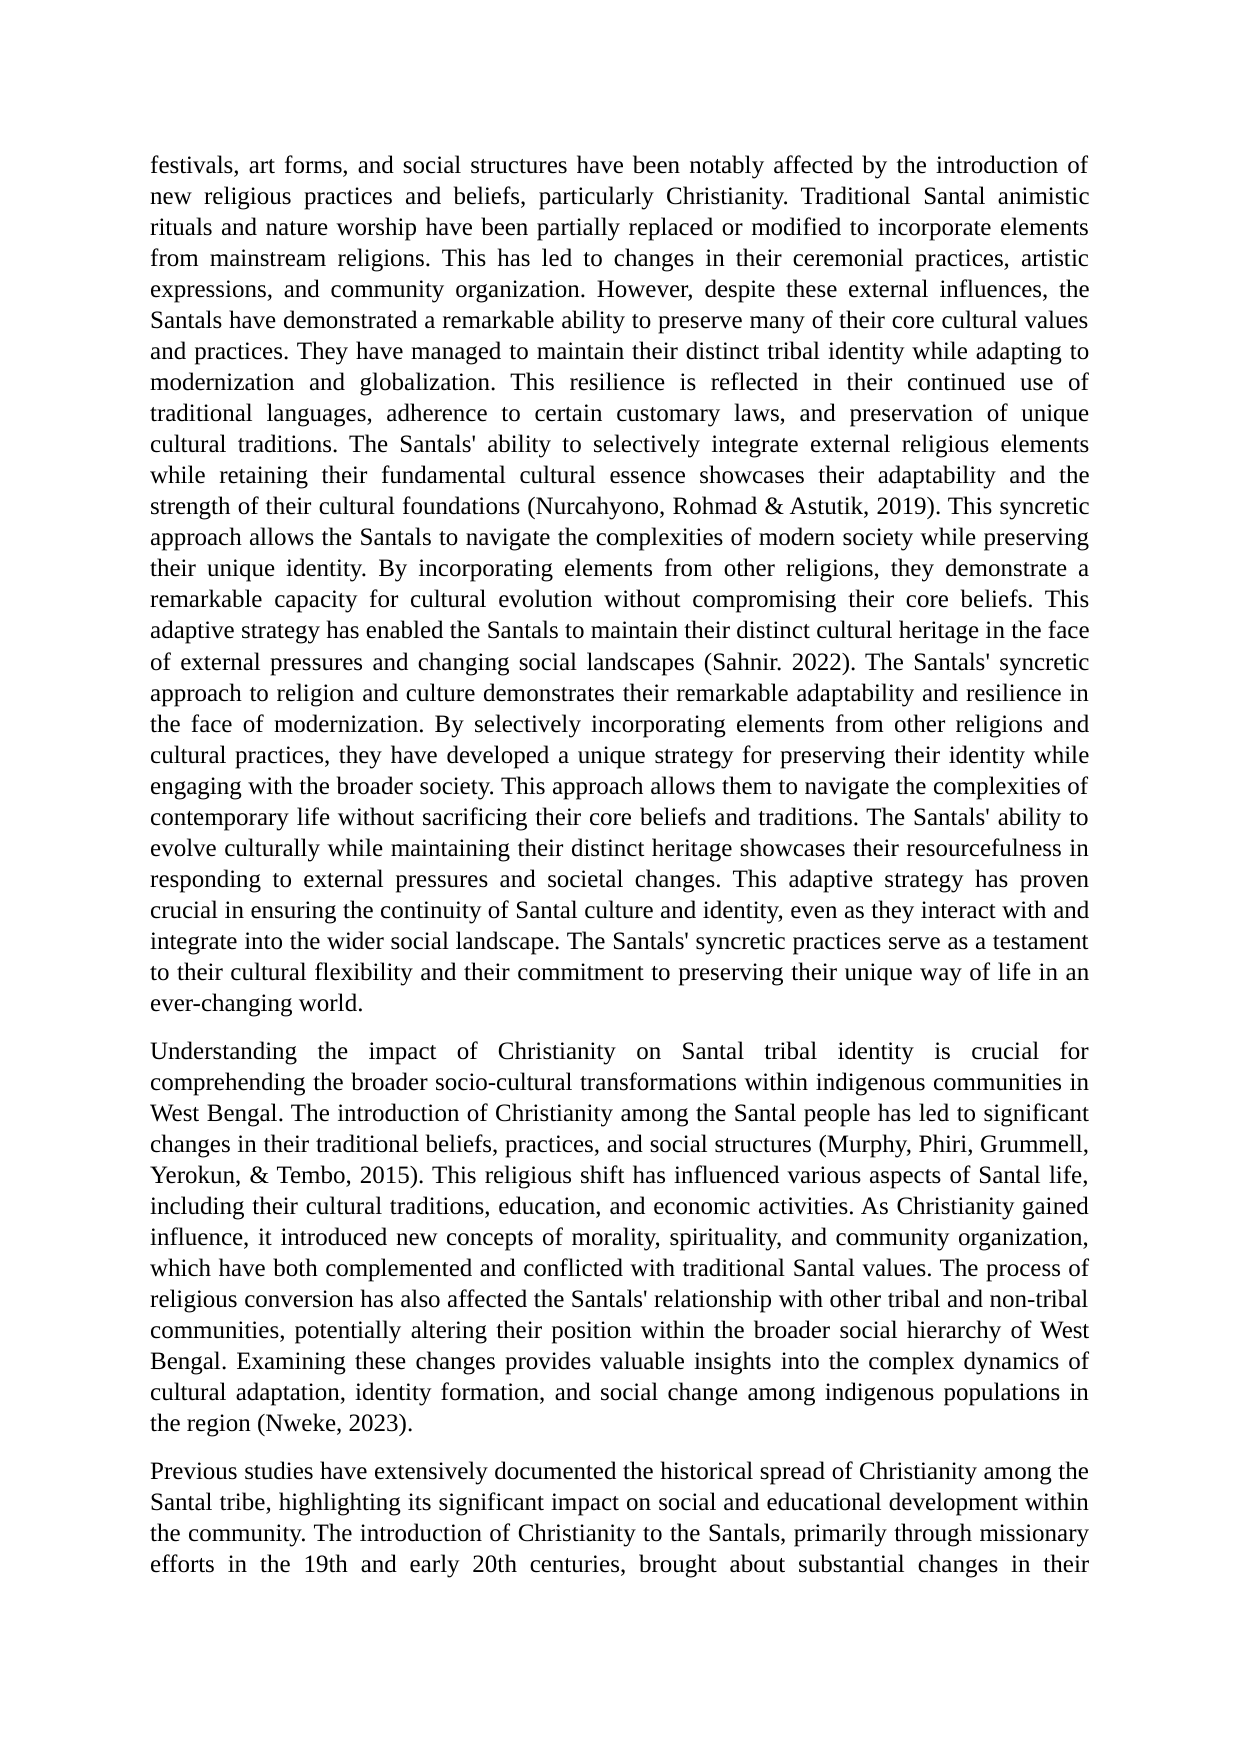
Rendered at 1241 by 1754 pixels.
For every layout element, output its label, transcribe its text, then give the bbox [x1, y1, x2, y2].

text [150, 1456, 1090, 1578]
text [150, 150, 1090, 1017]
text Understanding the impact of Christianity on Santal tribal identity is crucial for comprehending the broader socio-cultural transformations within indigenous communities in West Bengal. The introduction of Christianity among the Santal people has led to significant changes in their traditional beliefs, practices, and social structures (Murphy, Phiri, Grummell, Yerokun, & Tembo, 2015). This religious shift has influenced various aspects of Santal life, including their cultural traditions, education, and economic activities. As Christianity gained influence, it introduced new concepts of morality, spirituality, and community organization, which have both complemented and conflicted with traditional Santal values. The process of religious conversion has also affected the Santals' relationship with other tribal and non-tribal communities, potentially altering their position within the broader social hierarchy of West Bengal. Examining these changes provides valuable insights into the complex dynamics of cultural adaptation, identity formation, and social change among indigenous populations in the region (Nweke, 2023). [150, 1036, 1090, 1437]
